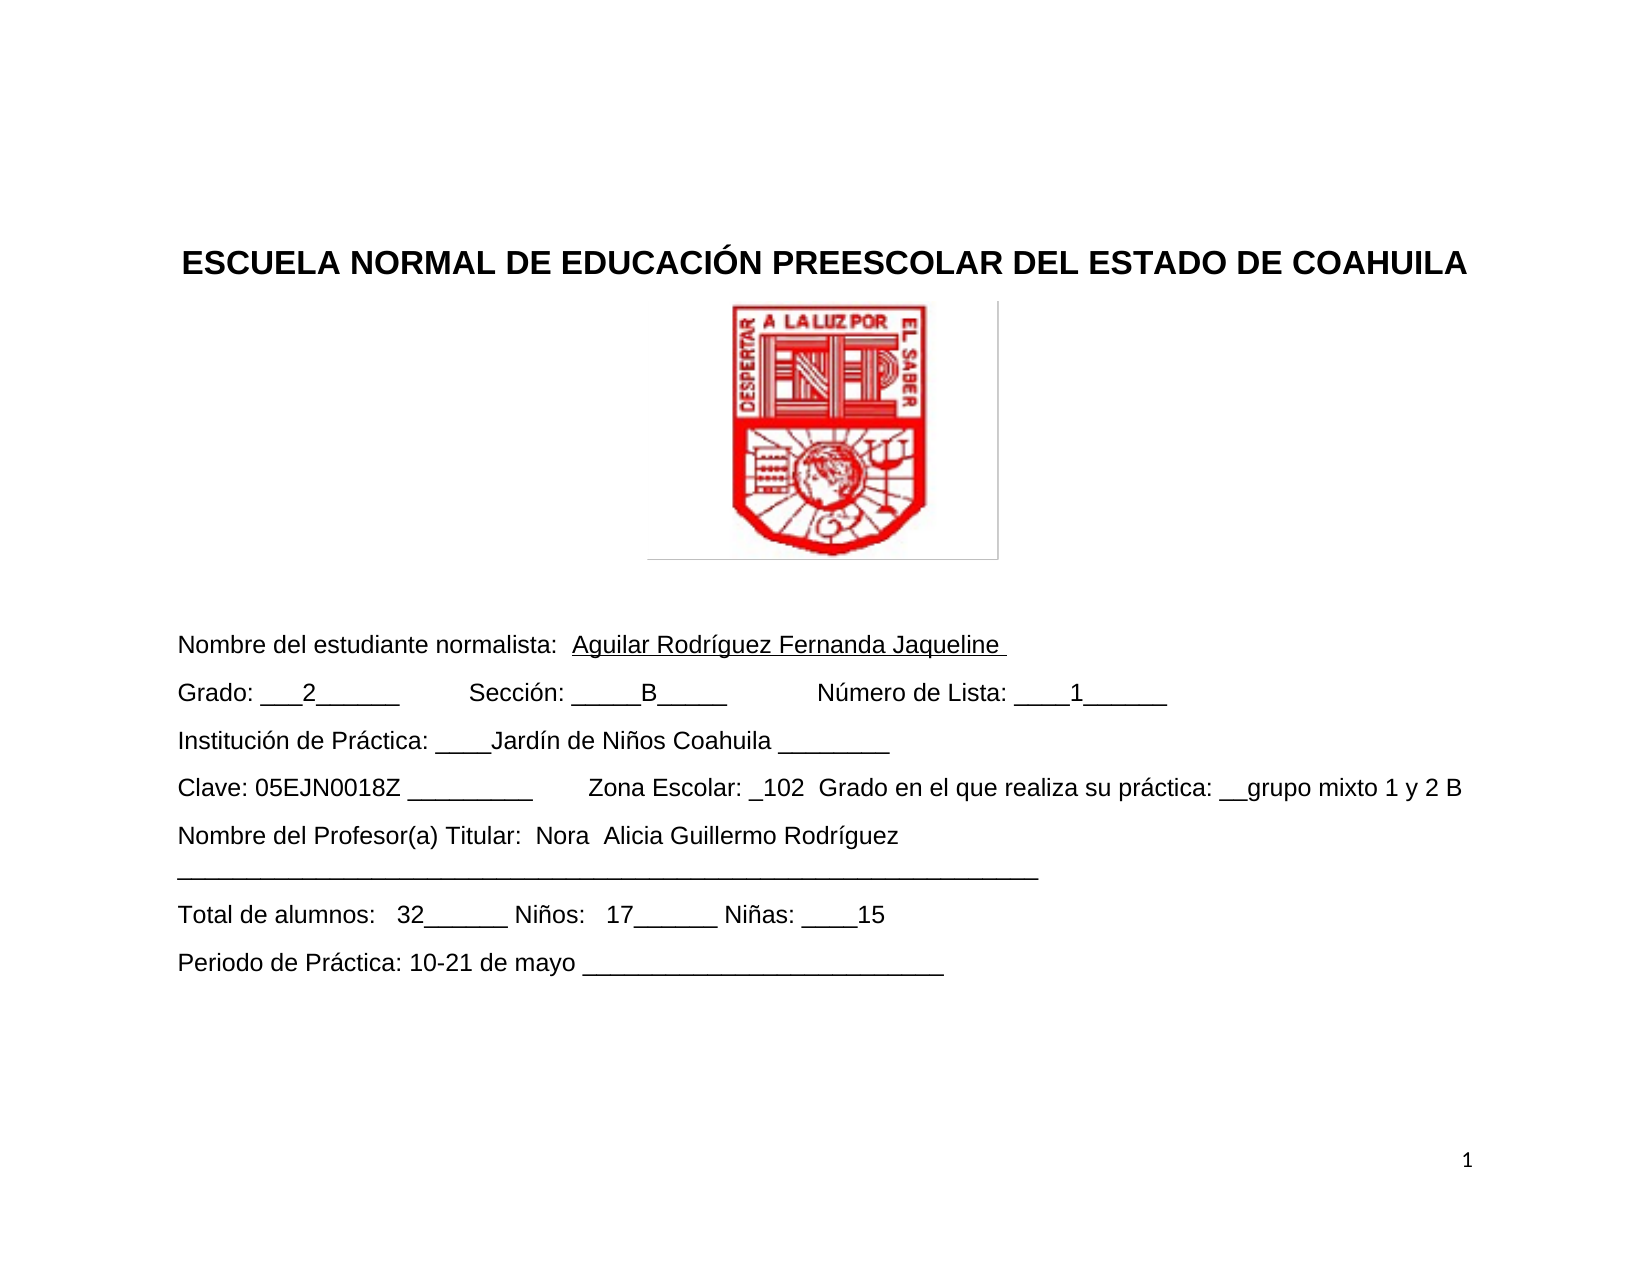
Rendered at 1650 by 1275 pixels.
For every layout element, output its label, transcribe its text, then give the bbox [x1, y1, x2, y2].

text Periodo de Práctica: 10-21 de mayo __________________________ [177, 947, 1473, 976]
text Institución de Práctica: ____Jardín de Niños Coahuila ________ [177, 726, 1473, 754]
text Grado: ___2______ Sección: _____B_____ Número de Lista: ____1______ [177, 678, 1473, 707]
text Clave: 05EJN0018Z _________ Zona Escolar: _102 Grado en el que realiza su práctica: __grupo mixto 1 y 2 B [177, 773, 1473, 802]
text ESCUELA NORMAL DE EDUCACIÓN PREESCOLAR DEL ESTADO DE COAHUILA [177, 243, 1473, 281]
text Nombre del estudiante normalista: Aguilar Rodríguez Fernanda Jaqueline [177, 630, 1473, 659]
picture [647, 301, 1003, 564]
text Nombre del Profesor(a) Titular: Nora Alicia Guillermo Rodríguez ______________________________________________________________ [177, 821, 1473, 881]
text Total de alumnos: 32______ Niños: 17______ Niñas: ____15 [177, 900, 1473, 928]
